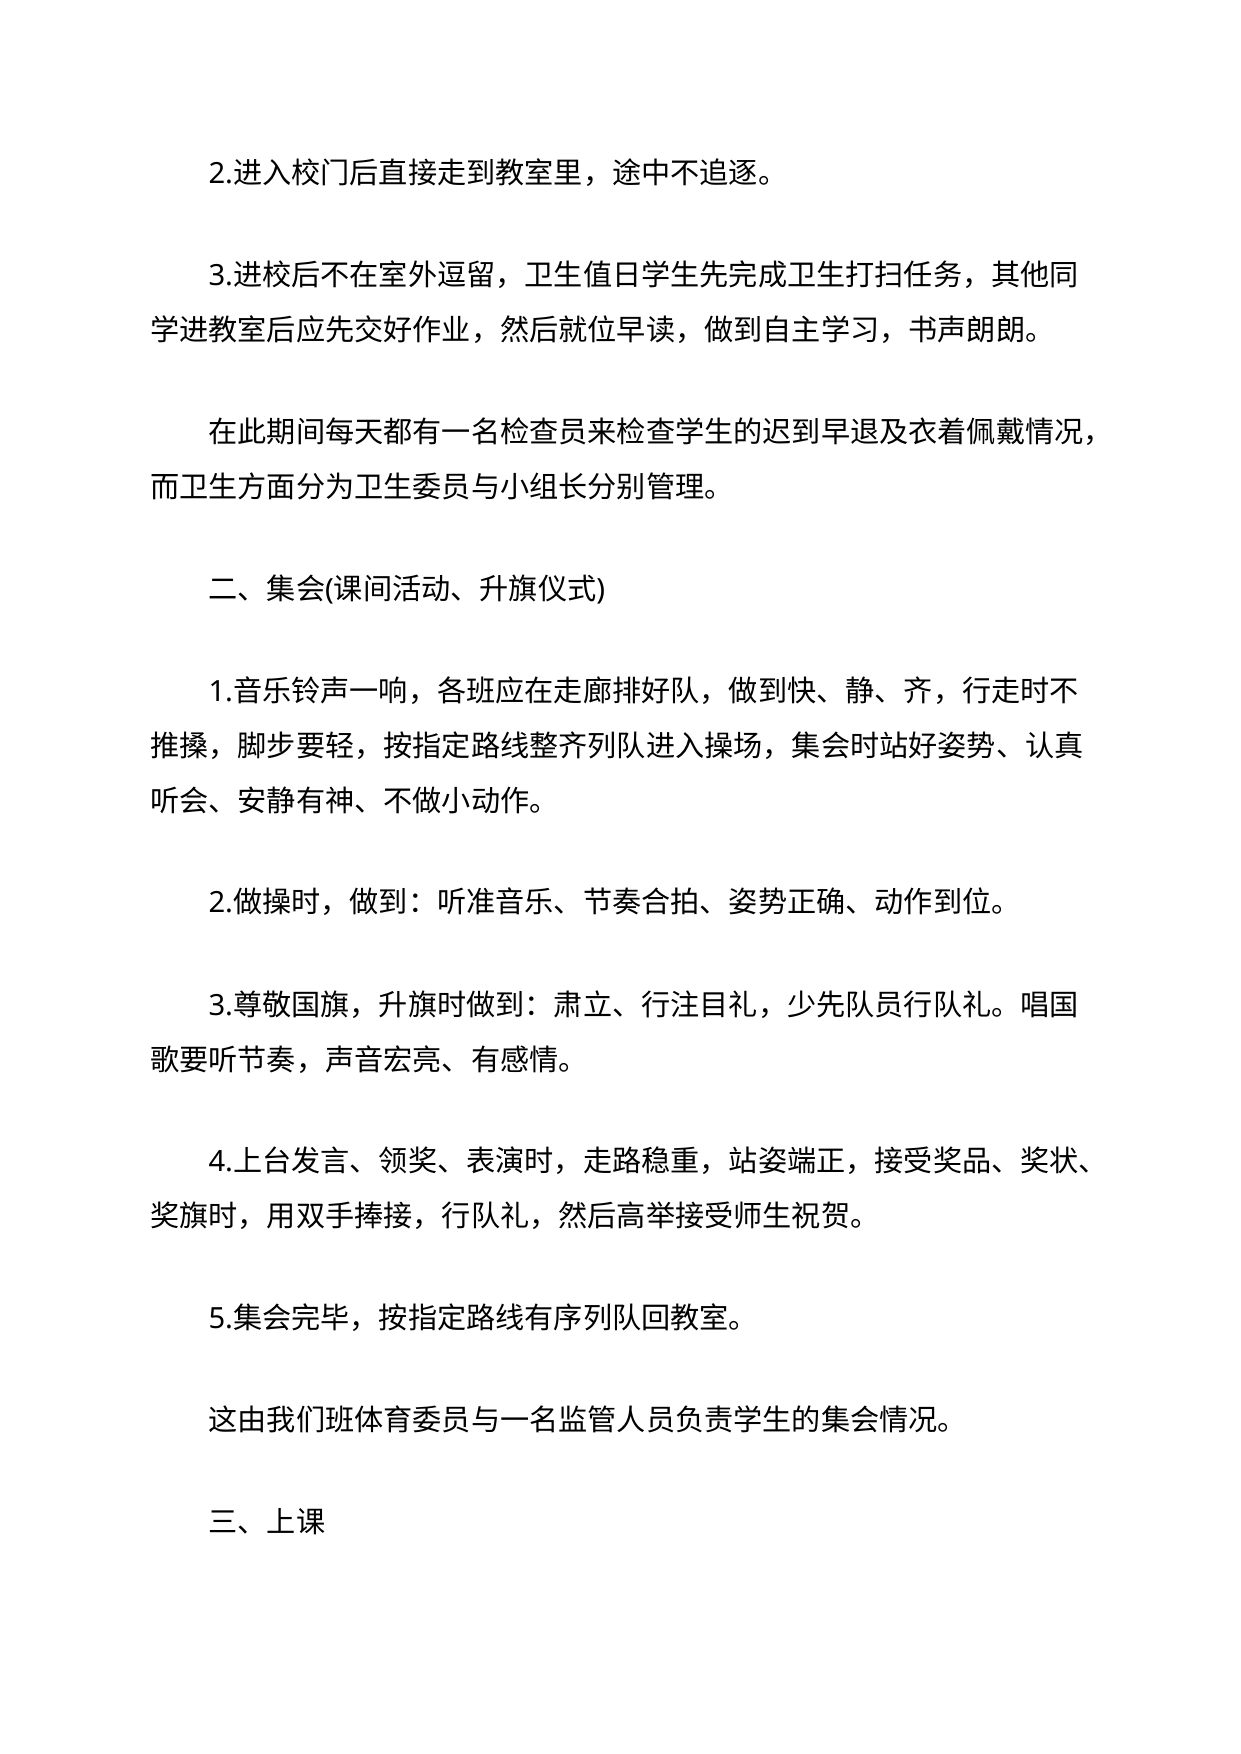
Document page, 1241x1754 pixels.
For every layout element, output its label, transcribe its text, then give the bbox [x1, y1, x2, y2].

text 3.尊敬国旗，升旗时做到：肃立、行注目礼，少先队员行队礼。唱国歌要听节奏，声音宏亮、有感情。 [150, 981, 1090, 1078]
text 二、集会(课间活动、升旗仪式) [150, 565, 1090, 608]
text 2.做操时，做到：听准音乐、节奏合拍、姿势正确、动作到位。 [150, 879, 1090, 921]
text 4.上台发言、领奖、表演时，走路稳重，站姿端正，接受奖品、奖状、奖旗时，用双手捧接，行队礼，然后高举接受师生祝贺。 [150, 1138, 1090, 1235]
text 在此期间每天都有一名检查员来检查学生的迟到早退及衣着佩戴情况，而卫生方面分为卫生委员与小组长分别管理。 [150, 409, 1090, 506]
text 这由我们班体育委员与一名监管人员负责学生的集会情况。 [150, 1397, 1090, 1439]
text 三、上课 [150, 1498, 1090, 1541]
text 3.进校后不在室外逗留，卫生值日学生先完成卫生打扫任务，其他同学进教室后应先交好作业，然后就位早读，做到自主学习，书声朗朗。 [150, 252, 1090, 349]
text 2.进入校门后直接走到教室里，途中不追逐。 [150, 150, 1090, 192]
text 1.音乐铃声一响，各班应在走廊排好队，做到快、静、齐，行走时不推搡，脚步要轻，按指定路线整齐列队进入操场，集会时站好姿势、认真听会、安静有神、不做小动作。 [150, 667, 1090, 819]
text 5.集会完毕，按指定路线有序列队回教室。 [150, 1294, 1090, 1337]
